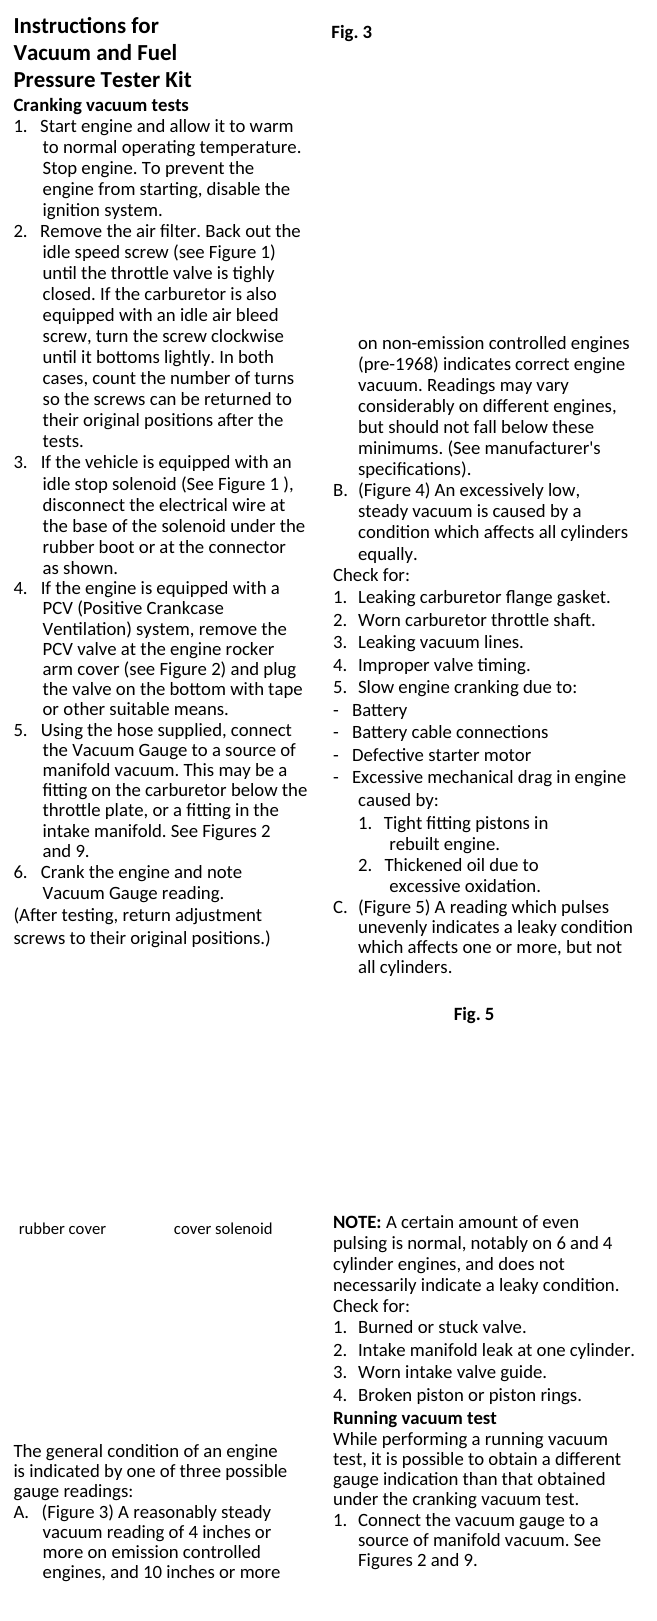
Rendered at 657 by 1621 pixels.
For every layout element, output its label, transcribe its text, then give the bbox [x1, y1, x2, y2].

text screws to their original positions.) [13, 926, 313, 949]
list If the engine is equipped with a PCV (Positive Crankcase Ventilation) system, remove the PCV valve at the engine rocker arm cover (see Figure 2) and plug the valve on the bottom with tape or other suitable means. [13, 578, 313, 720]
list Defective starter motor [333, 743, 638, 766]
list Slow engine cranking due to: [333, 676, 638, 698]
text rebuilt engine. [389, 834, 638, 855]
subtitle Instructions for Vacuum and Fuel Pressure Tester Kit [13, 12, 313, 93]
list Leaking vacuum lines. [333, 631, 638, 653]
text excessive oxidation. [389, 876, 638, 897]
list If the vehicle is equipped with an idle stop solenoid (See Figure 1 ), disconnect the electrical wire at the base of the solenoid under the rubber boot or at the connector as shown. [13, 452, 313, 578]
text caused by: [358, 788, 638, 811]
list Start engine and allow it to warm to normal operating temperature. Stop engine. To prevent the engine from starting, disable the ignition system. [13, 116, 313, 221]
list Crank the engine and note Vacuum Gauge reading. [13, 861, 313, 903]
text The general condition of an engine is indicated by one of three possible gauge readings: [13, 1441, 313, 1502]
list Excessive mechanical drag in engine [333, 766, 638, 788]
text NOTE: A certain amount of even pulsing is normal, notably on 6 and 4 cylinder engines, and does not necessarily indicate a leaky condition. Check for: [333, 1212, 638, 1317]
subtitle Cranking vacuum tests [13, 93, 313, 116]
list (Figure 4) An excessively low, steady vacuum is caused by a condition which affects all cylinders equally. [333, 480, 638, 564]
list Improper valve timing. [333, 653, 638, 676]
list Worn carburetor throttle shaft. [333, 608, 638, 631]
list Using the hose supplied, connect the Vacuum Gauge to a source of manifold vacuum. This may be a fitting on the carburetor below the throttle plate, or a fitting in the intake manifold. See Figures 2 and 9. [13, 720, 313, 861]
list Burned or stuck valve. [333, 1317, 638, 1338]
text rubber cover cover solenoid [18, 1218, 273, 1239]
list Broken piston or piston rings. [333, 1383, 638, 1406]
list Leaking carburetor flange gasket. [333, 585, 638, 608]
text Fig. 5 [453, 1002, 494, 1025]
list (Figure 5) A reading which pulses unevenly indicates a leaky condition which affects one or more, but not all cylinders. [333, 897, 638, 978]
text (After testing, return adjustment [13, 903, 313, 926]
list Worn intake valve guide. [333, 1361, 638, 1383]
text Fig. 3 [331, 20, 372, 43]
list Battery cable connections [333, 721, 638, 743]
text While performing a running vacuum test, it is possible to obtain a different gauge indication than that obtained under the cranking vacuum test. [333, 1429, 638, 1510]
list Intake manifold leak at one cylinder. [333, 1338, 638, 1361]
list Connect the vacuum gauge to a source of manifold vacuum. See Figures 2 and 9. [333, 1510, 638, 1570]
text on non-emission controlled engines (pre-1968) indicates correct engine vacuum. Readings may vary considerably on different engines, but should not fall below these minimums. (See manufacturer's specifications). [358, 333, 638, 480]
text Check for: [333, 564, 638, 585]
list Remove the air filter. Back out the idle speed screw (see Figure 1) until the throttle valve is tighly closed. If the carburetor is also equipped with an idle air bleed screw, turn the screw clockwise until it bottoms lightly. In both cases, count the number of turns so the screws can be returned to their original positions after the tests. [13, 221, 313, 452]
text Running vacuum test [333, 1406, 638, 1429]
list Battery [333, 698, 638, 721]
list Thickened oil due to [358, 855, 638, 876]
list Tight fitting pistons in [358, 811, 638, 834]
list (Figure 3) A reasonably steady vacuum reading of 4 inches or more on emission controlled engines, and 10 inches or more [13, 1502, 313, 1583]
